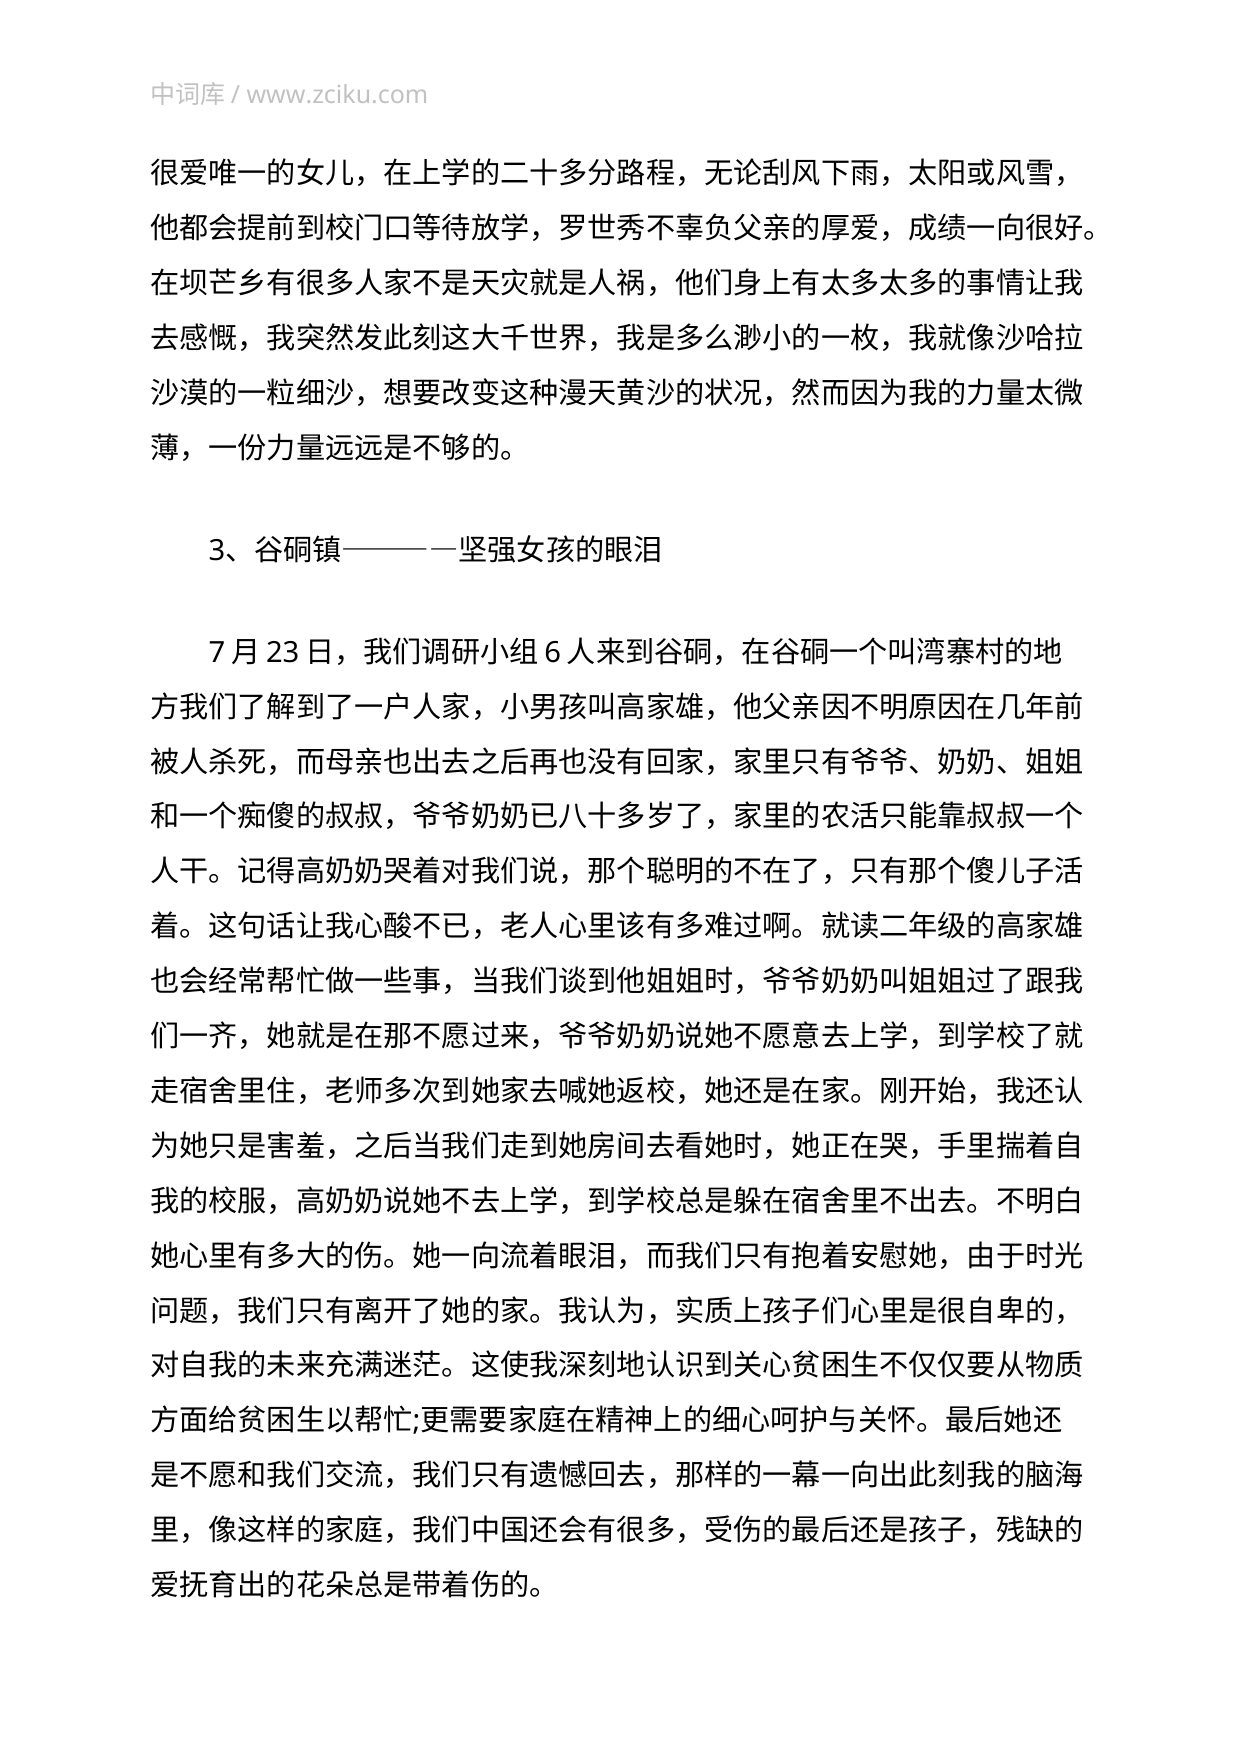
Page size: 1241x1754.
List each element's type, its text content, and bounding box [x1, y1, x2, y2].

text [150, 150, 1090, 467]
text 3、谷硐镇————坚强女孩的眼泪 [150, 526, 1090, 569]
text 7月23日，我们调研小组6人来到谷硐，在谷硐一个叫湾寨村的地方我们了解到了一户人家，小男孩叫高家雄，他父亲因不明原因在几年前被人杀死，而母亲也出去之后再也没有回家，家里只有爷爷、奶奶、姐姐和一个痴傻的叔叔，爷爷奶奶已八十多岁了，家里的农活只能靠叔叔一个人干。记得高奶奶哭着对我们说，那个聪明的不在了，只有那个傻儿子活着。这句话让我心酸不已，老人心里该有多难过啊。就读二年级的高家雄也会经常帮忙做一些事，当我们谈到他姐姐时，爷爷奶奶叫姐姐过了跟我们一齐，她就是在那不愿过来，爷爷奶奶说她不愿意去上学，到学校了就走宿舍里住，老师多次到她家去喊她返校，她还是在家。刚开始，我还认为她只是害羞，之后当我们走到她房间去看她时，她正在哭，手里揣着自我的校服，高奶奶说她不去上学，到学校总是躲在宿舍里不出去。不明白她心里有多大的伤。她一向流着眼泪，而我们只有抱着安慰她，由于时光问题，我们只有离开了她的家。我认为，实质上孩子们心里是很自卑的，对自我的未来充满迷茫。这使我深刻地认识到关心贫困生不仅仅要从物质方面给贫困生以帮忙;更需要家庭在精神上的细心呵护与关怀。最后她还是不愿和我们交流，我们只有遗憾回去，那样的一幕一向出此刻我的脑海里，像这样的家庭，我们中国还会有很多，受伤的最后还是孩子，残缺的爱抚育出的花朵总是带着伤的。 [150, 628, 1090, 1604]
